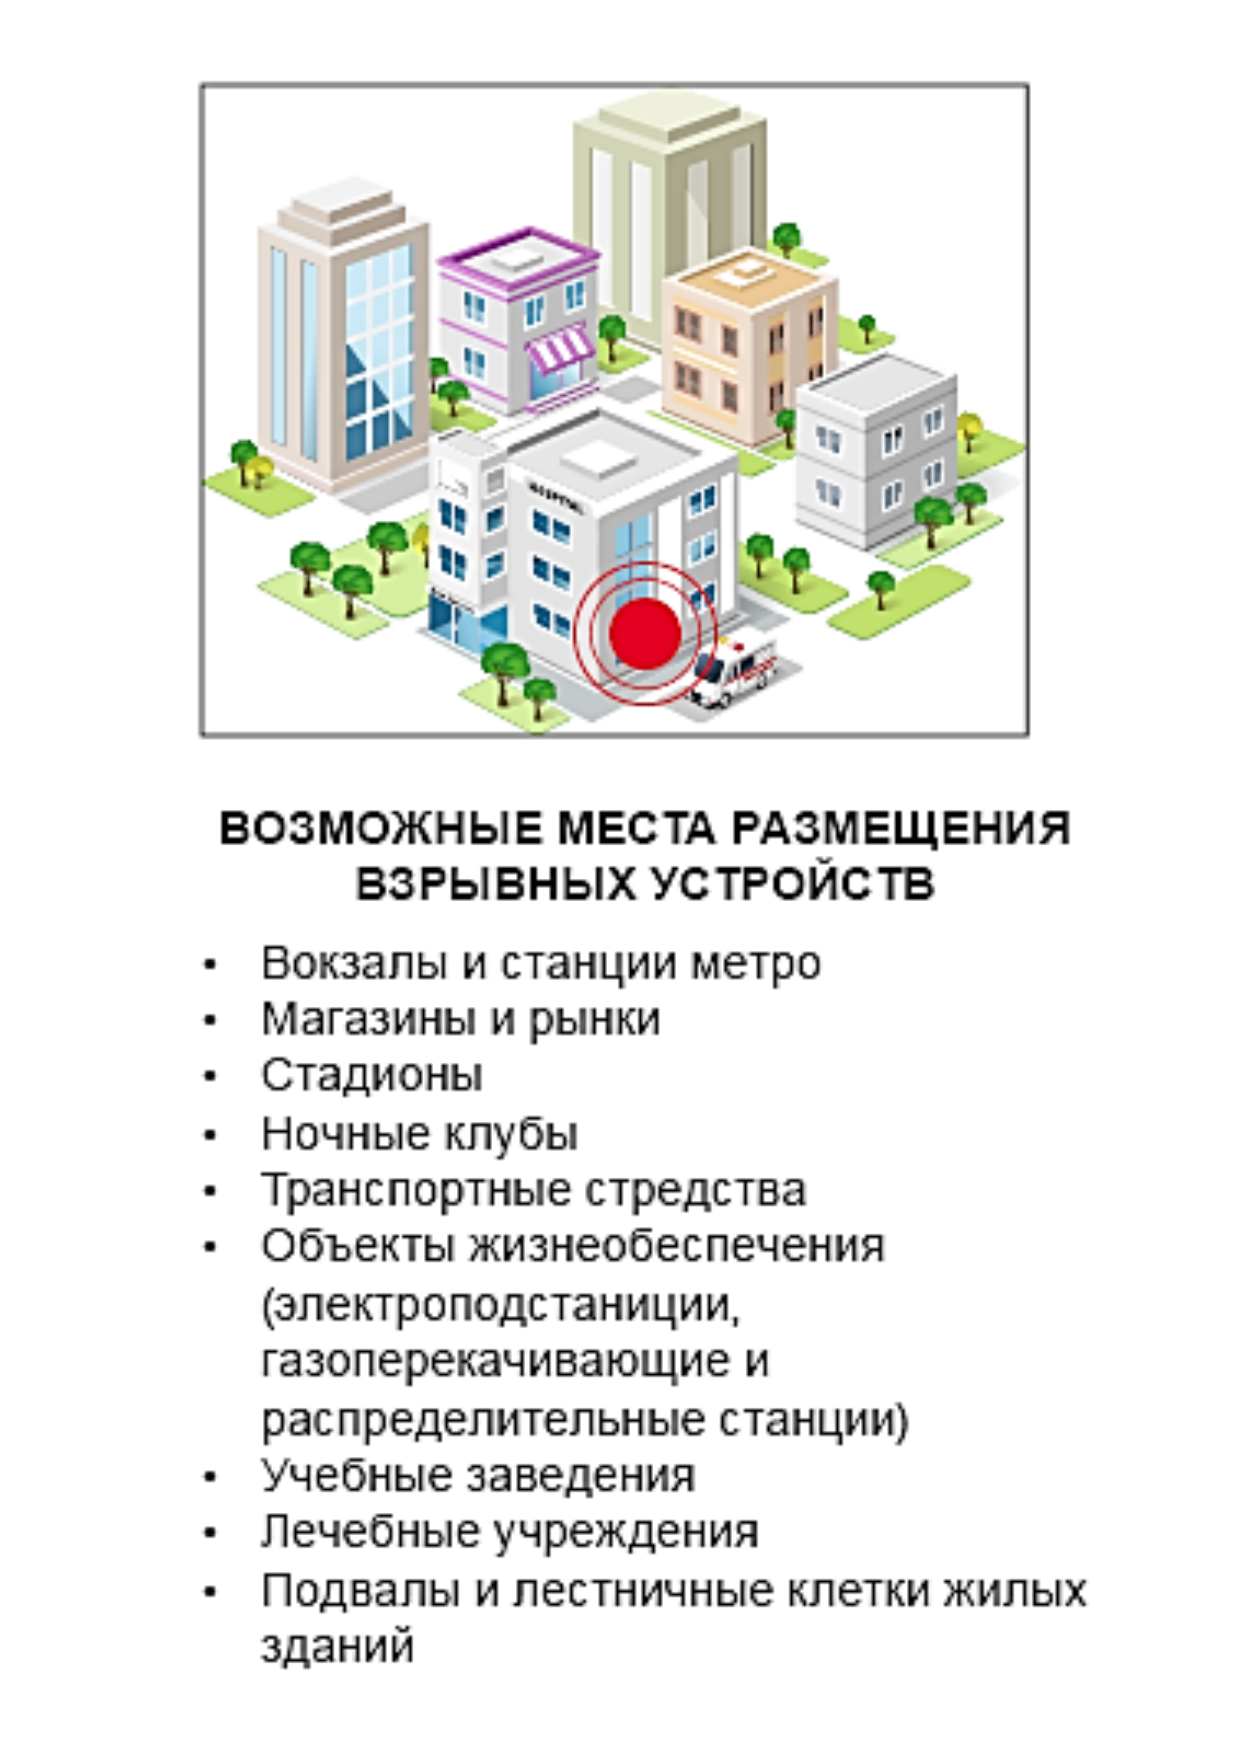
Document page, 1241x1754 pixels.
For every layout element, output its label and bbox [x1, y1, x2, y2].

picture [103, 29, 1137, 1708]
